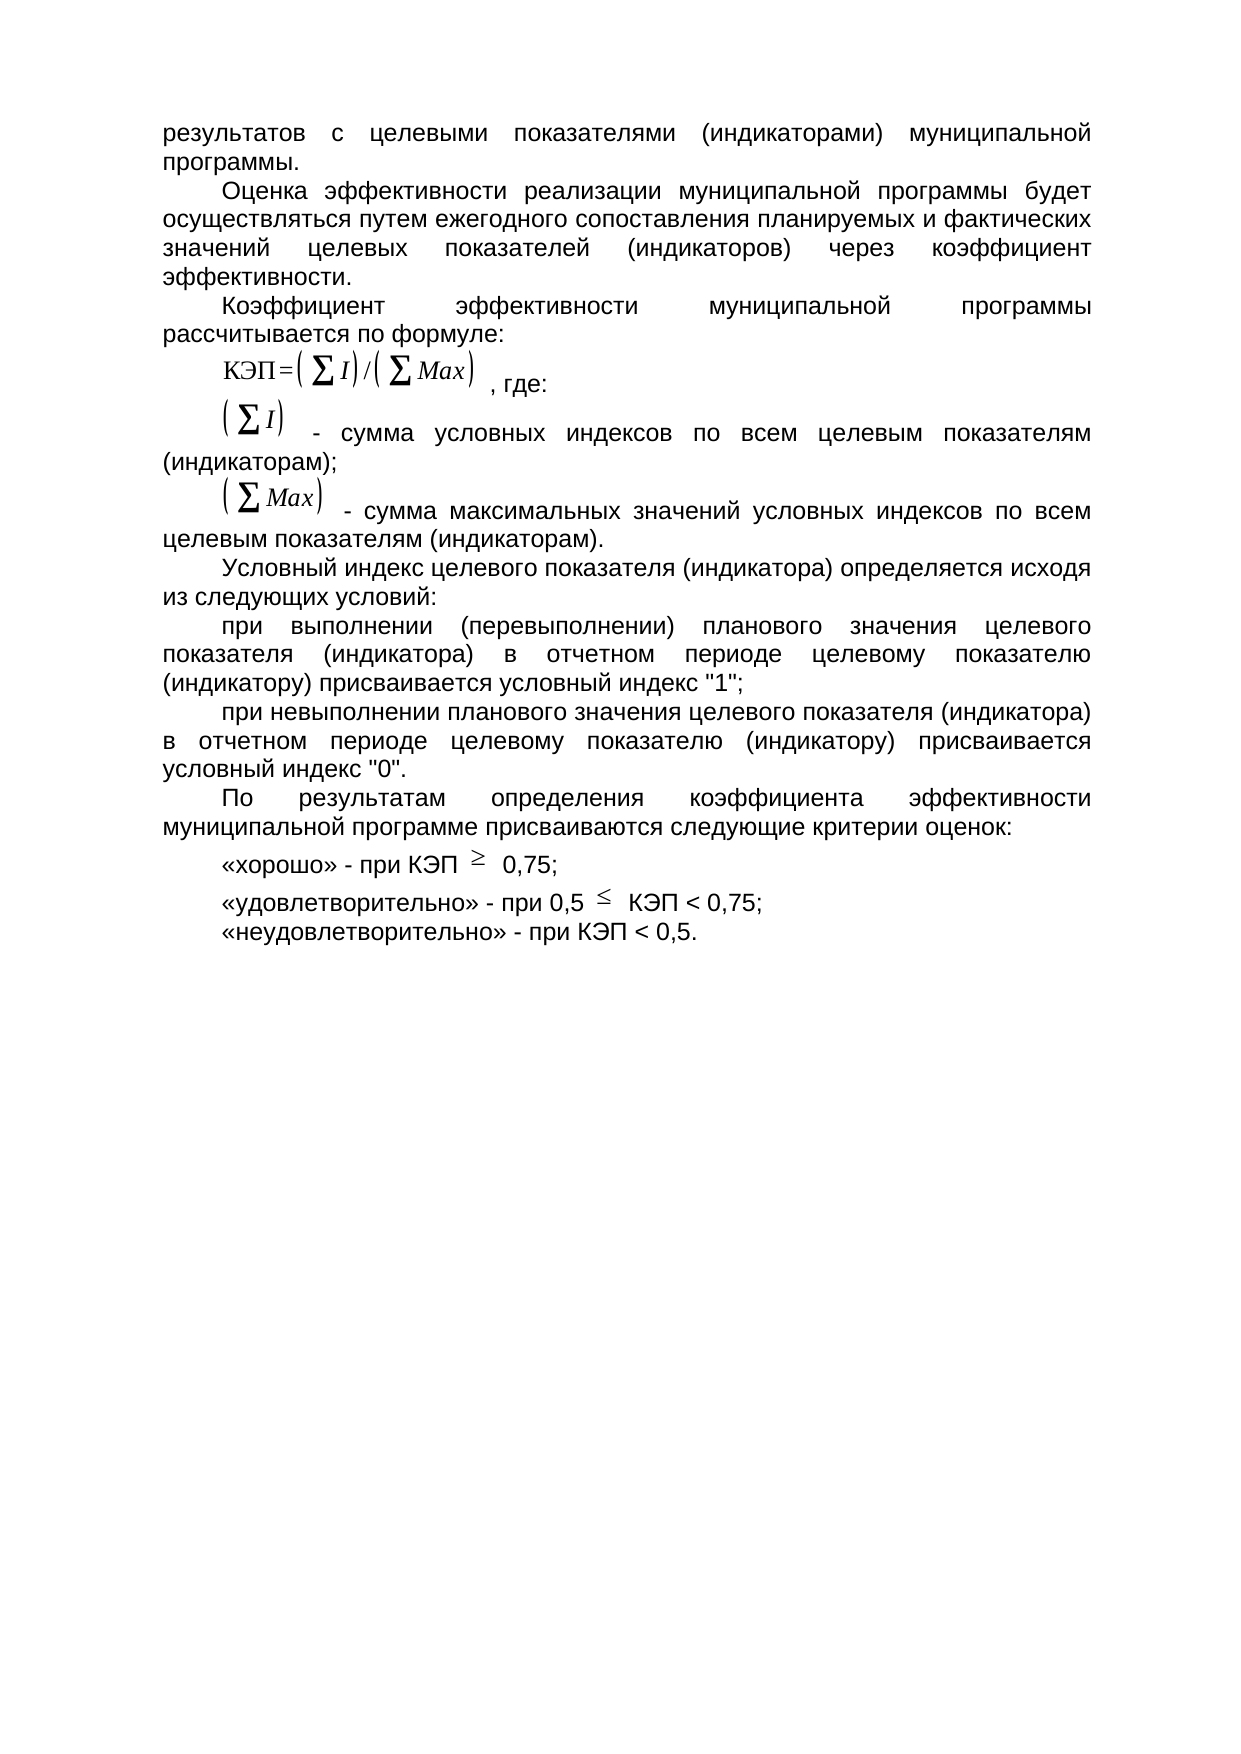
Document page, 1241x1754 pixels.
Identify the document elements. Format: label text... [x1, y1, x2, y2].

text при невыполнении планового значения целевого показателя (индикатора) в отчетном периоде целевому показателю (индикатору) присваивается условный индекс "0". [162, 697, 1092, 783]
text при выполнении (перевыполнении) планового значения целевого показателя (индикатора) в отчетном периоде целевому показателю (индикатору) присваивается условный индекс "1"; [162, 611, 1092, 697]
text - сумма максимальных значений условных индексов по всем целевым показателям (индикаторам). [162, 475, 1092, 553]
text - сумма условных индексов по всем целевым показателям (индикаторам); [162, 397, 1092, 475]
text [162, 118, 1092, 176]
text По результатам определения коэффициента эффективности муниципальной программе присваиваются следующие критерии оценок: [162, 783, 1092, 841]
text Условный индекс целевого показателя (индикатора) определяется исходя из следующих условий: [162, 553, 1092, 611]
text , где: [162, 348, 1092, 397]
text «удовлетворительно» - при 0,5 КЭП < 0,75; [162, 879, 1092, 917]
text Оценка эффективности реализации муниципальной программы будет осуществляться путем ежегодного сопоставления планируемых и фактических значений целевых показателей (индикаторов) через коэффициент эффективности. [162, 176, 1092, 291]
text «неудовлетворительно» - при КЭП < 0,5. [162, 917, 1092, 946]
text Коэффициент эффективности муниципальной программы рассчитывается по формуле: [162, 291, 1092, 348]
text «хорошо» - при КЭП 0,75; [162, 841, 1092, 879]
